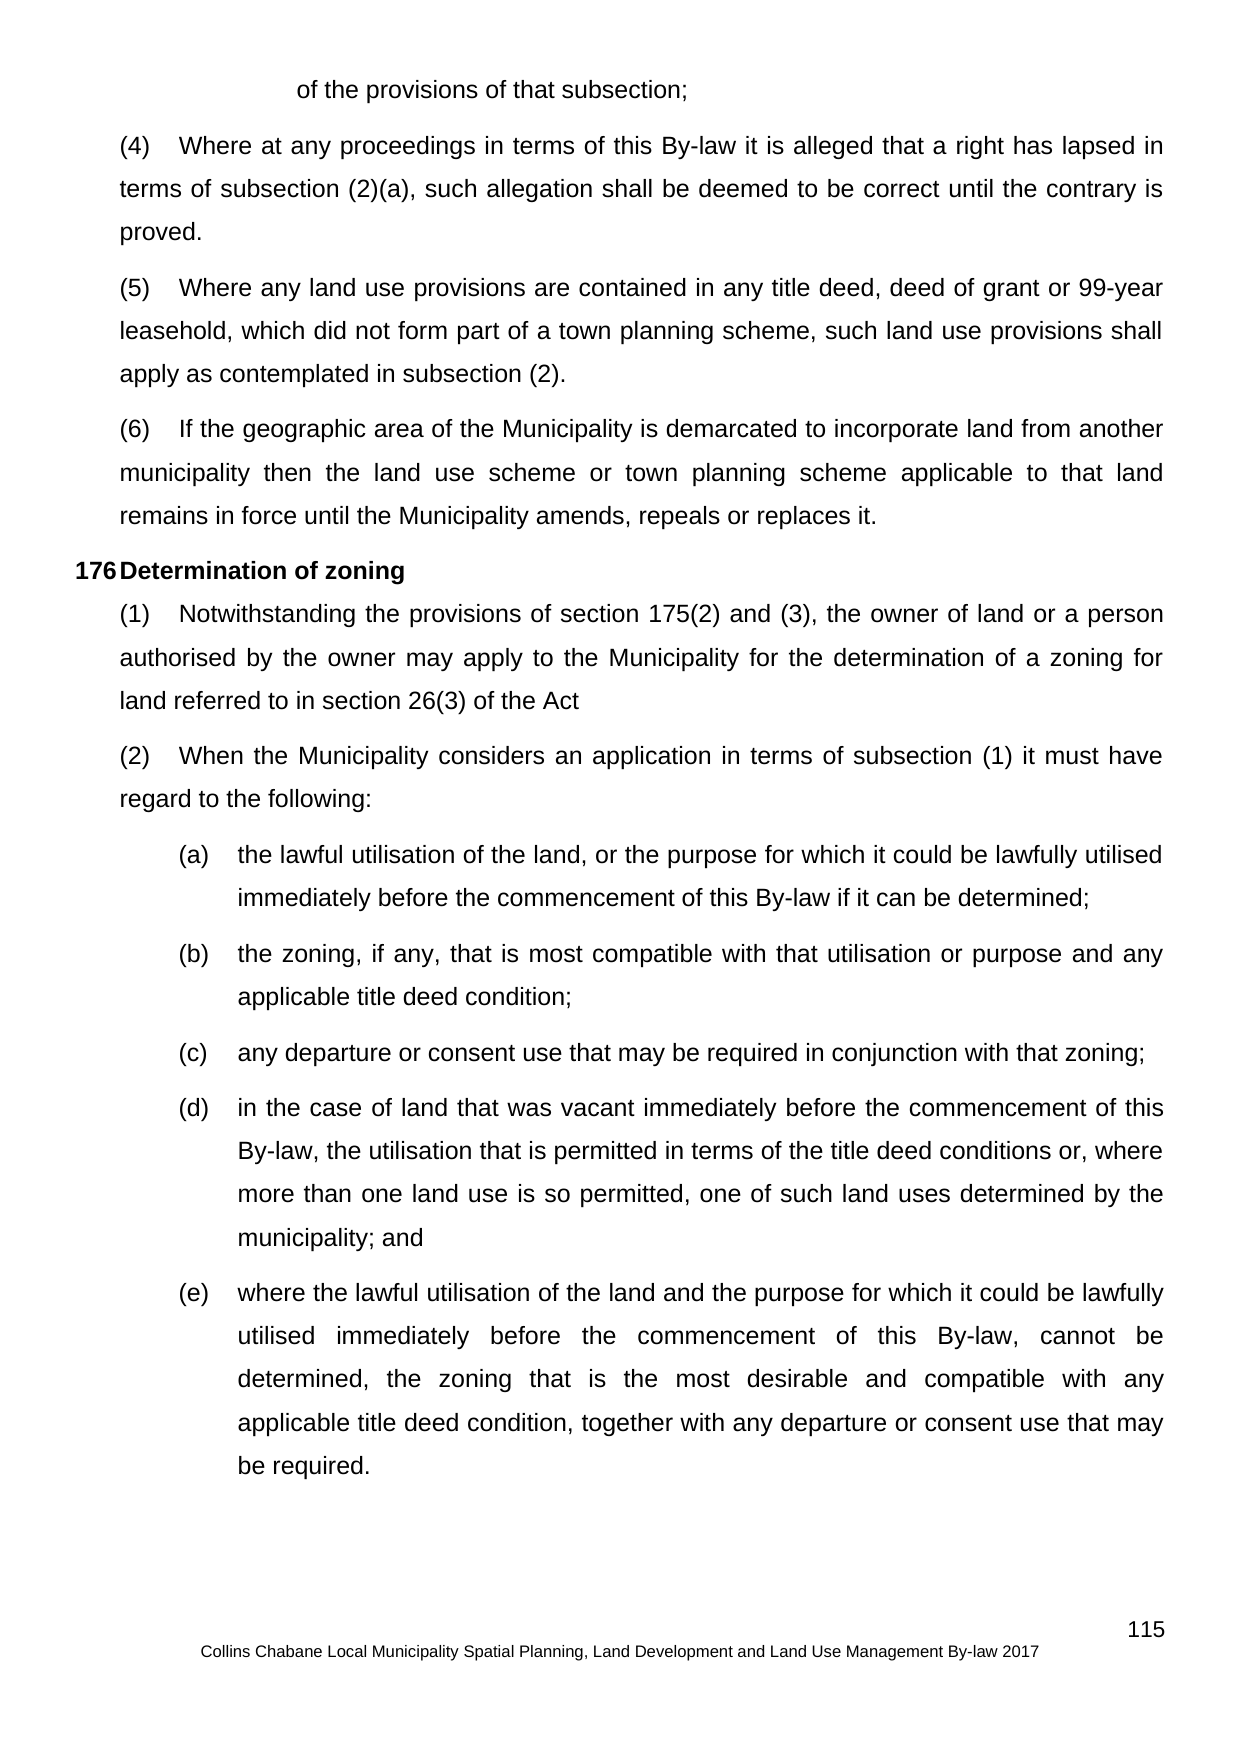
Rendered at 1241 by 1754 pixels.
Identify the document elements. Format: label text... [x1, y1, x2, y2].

text (6) If the geographic area of the Municipality is demarcated to incorporate land from another municipality then the land use scheme or town planning scheme applicable to that land remains in force until the Municipality amends, repeals or replaces it. [119, 414, 1165, 529]
text (d) in the case of land that was vacant immediately before the commencement of this By-law, the utilisation that is permitted in terms of the title deed conditions or, where more than one land use is so permitted, one of such land uses determined by the municipality; and [178, 1093, 1165, 1251]
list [237, 75, 1165, 104]
text (b) the zoning, if any, that is most compatible with that utilisation or purpose and any applicable title deed condition; [178, 939, 1165, 1011]
text (5) Where any land use provisions are contained in any title deed, deed of grant or 99-year leasehold, which did not form part of a town planning scheme, such land use provisions shall apply as contemplated in subsection (2). [119, 272, 1165, 387]
text (1) Notwithstanding the provisions of section 175(2) and (3), the owner of land or a person authorised by the owner may apply to the Municipality for the determination of a zoning for land referred to in section 26(3) of the Act [119, 599, 1165, 714]
text (a) the lawful utilisation of the land, or the purpose for which it could be lawfully utilised immediately before the commencement of this By-law if it can be determined; [178, 840, 1165, 912]
text (2) When the Municipality considers an application in terms of subsection (1) it must have regard to the following: [119, 741, 1165, 813]
list Determination of zoning [75, 556, 1165, 585]
text (c) any departure or consent use that may be required in conjunction with that zoning; [178, 1037, 1165, 1066]
text (e) where the lawful utilisation of the land and the purpose for which it could be lawfully utilised immediately before the commencement of this By-law, cannot be determined, the zoning that is the most desirable and compatible with any applicable title deed condition, together with any departure or consent use that may be required. [178, 1278, 1165, 1479]
text (4) Where at any proceedings in terms of this By-law it is alleged that a right has lapsed in terms of subsection (2)(a), such allegation shall be deemed to be correct until the contrary is proved. [119, 131, 1165, 246]
